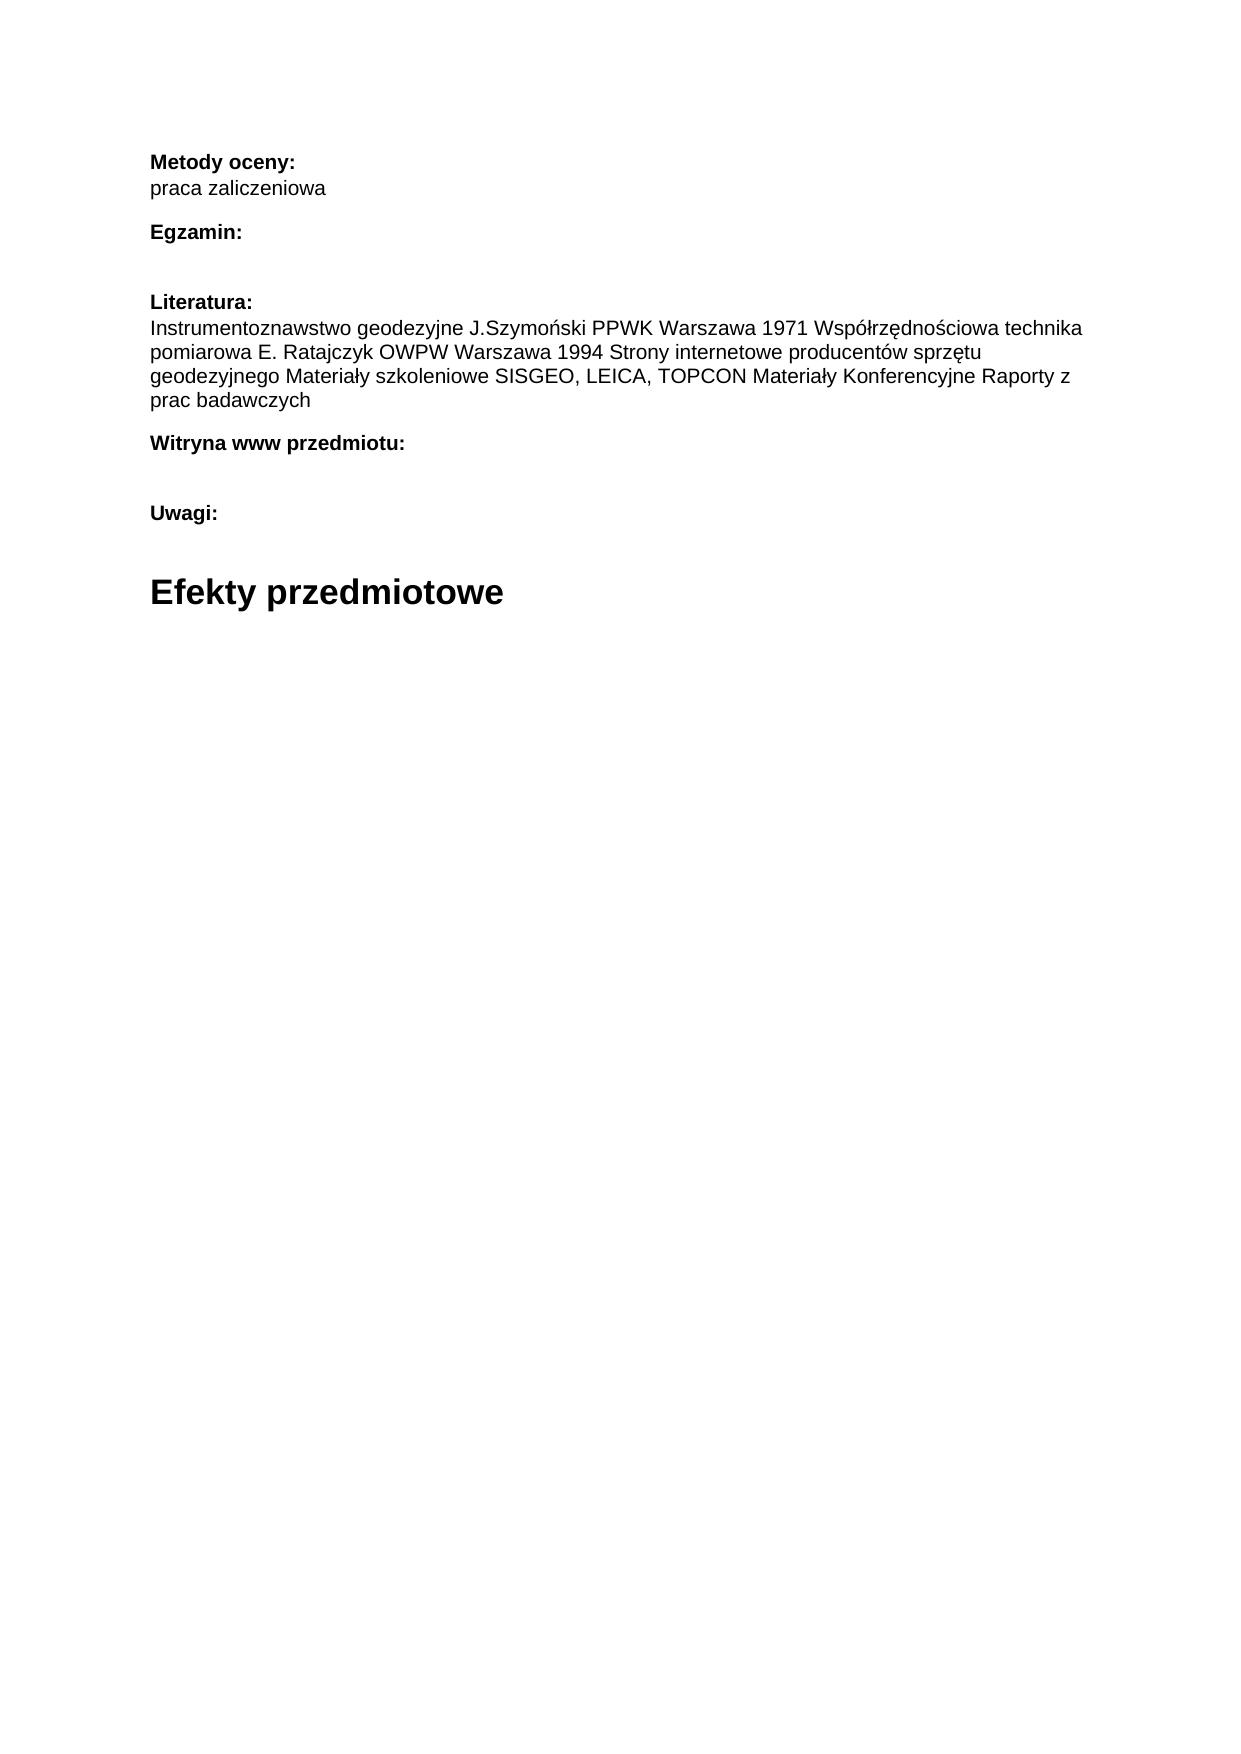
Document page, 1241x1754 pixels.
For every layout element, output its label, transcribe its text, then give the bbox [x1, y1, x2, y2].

text Metody oceny: [150, 150, 1090, 174]
text Egzamin: [150, 220, 1090, 244]
text Witryna www przedmiotu: [150, 431, 1090, 455]
text Uwagi: [150, 501, 1090, 525]
text Literatura: [150, 289, 1090, 313]
text praca zaliczeniowa [150, 176, 1090, 200]
subtitle Efekty przedmiotowe [150, 571, 1090, 612]
text Instrumentoznawstwo geodezyjne J.Szymoński PPWK Warszawa 1971 Współrzędnościowa technika pomiarowa E. Ratajczyk OWPW Warszawa 1994 Strony internetowe producentów sprzętu geodezyjnego Materiały szkoleniowe SISGEO, LEICA, TOPCON Materiały Konferencyjne Raporty z prac badawczych [150, 316, 1090, 411]
